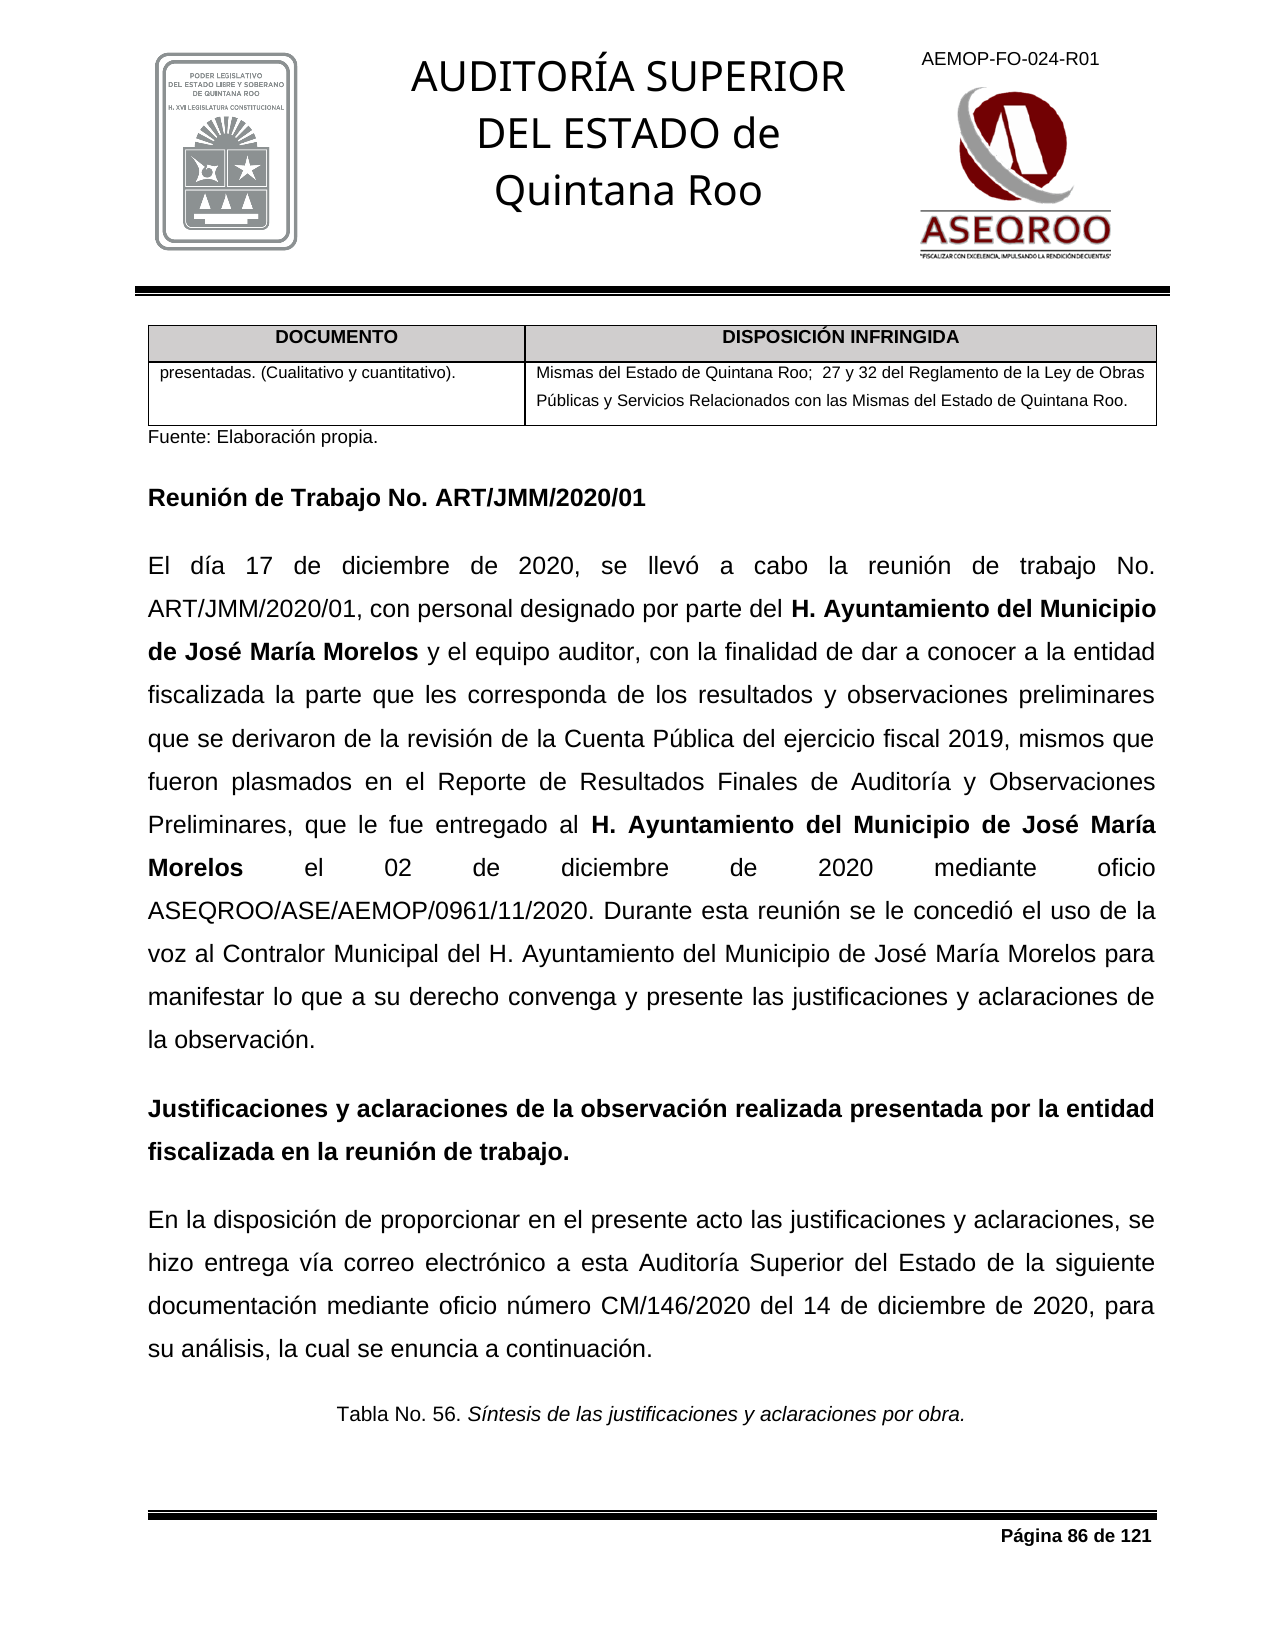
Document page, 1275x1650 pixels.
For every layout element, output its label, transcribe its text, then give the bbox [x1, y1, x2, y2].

table_header DOCUMENTO [149, 326, 524, 361]
text En la disposición de proporcionar en el presente acto las justificaciones y aclaraciones, se hizo entrega vía correo electrónico a esta Auditoría Superior del Estado de la siguiente documentación mediante oficio número CM/146/2020 del 14 de diciembre de 2020, para su análisis, la cual se enuncia a continuación. [148, 1205, 1157, 1363]
text Reunión de Trabajo No. ART/JMM/2020/01 [148, 483, 1157, 512]
text Fuente: Elaboración propia. [148, 426, 1157, 447]
table_header DISPOSICIÓN INFRINGIDA [526, 326, 1156, 361]
table_cell Análisis de la comparativa de las propuestas presentadas. (Cualitativo y cuantitativo). [149, 363, 524, 424]
text Tabla No. 56. Síntesis de las justificaciones y aclaraciones por obra. [148, 1402, 1157, 1426]
picture [153, 49, 299, 252]
picture [920, 87, 1111, 259]
text El día 17 de diciembre de 2020, se llevó a cabo la reunión de trabajo No. ART/JMM/2020/01, con personal designado por parte del H. Ayuntamiento del Municipio de José María Morelos y el equipo auditor, con la finalidad de dar a conocer a la entidad fiscalizada la parte que les corresponda de los resultados y observaciones preliminares que se derivaron de la revisión de la Cuenta Pública del ejercicio fiscal 2019, mismos que fueron plasmados en el Reporte de Resultados Finales de Auditoría y Observaciones Preliminares, que le fue entregado al H. Ayuntamiento del Municipio de José María Morelos el 02 de diciembre de 2020 mediante oficio ASEQROO/ASE/AEMOP/0961/11/2020. Durante esta reunión se le concedió el uso de la voz al Contralor Municipal del H. Ayuntamiento del Municipio de José María Morelos para manifestar lo que a su derecho convenga y presente las justificaciones y aclaraciones de la observación. [148, 551, 1157, 1054]
text Justificaciones y aclaraciones de la observación realizada presentada por la entidad fiscalizada en la reunión de trabajo. [148, 1093, 1157, 1165]
